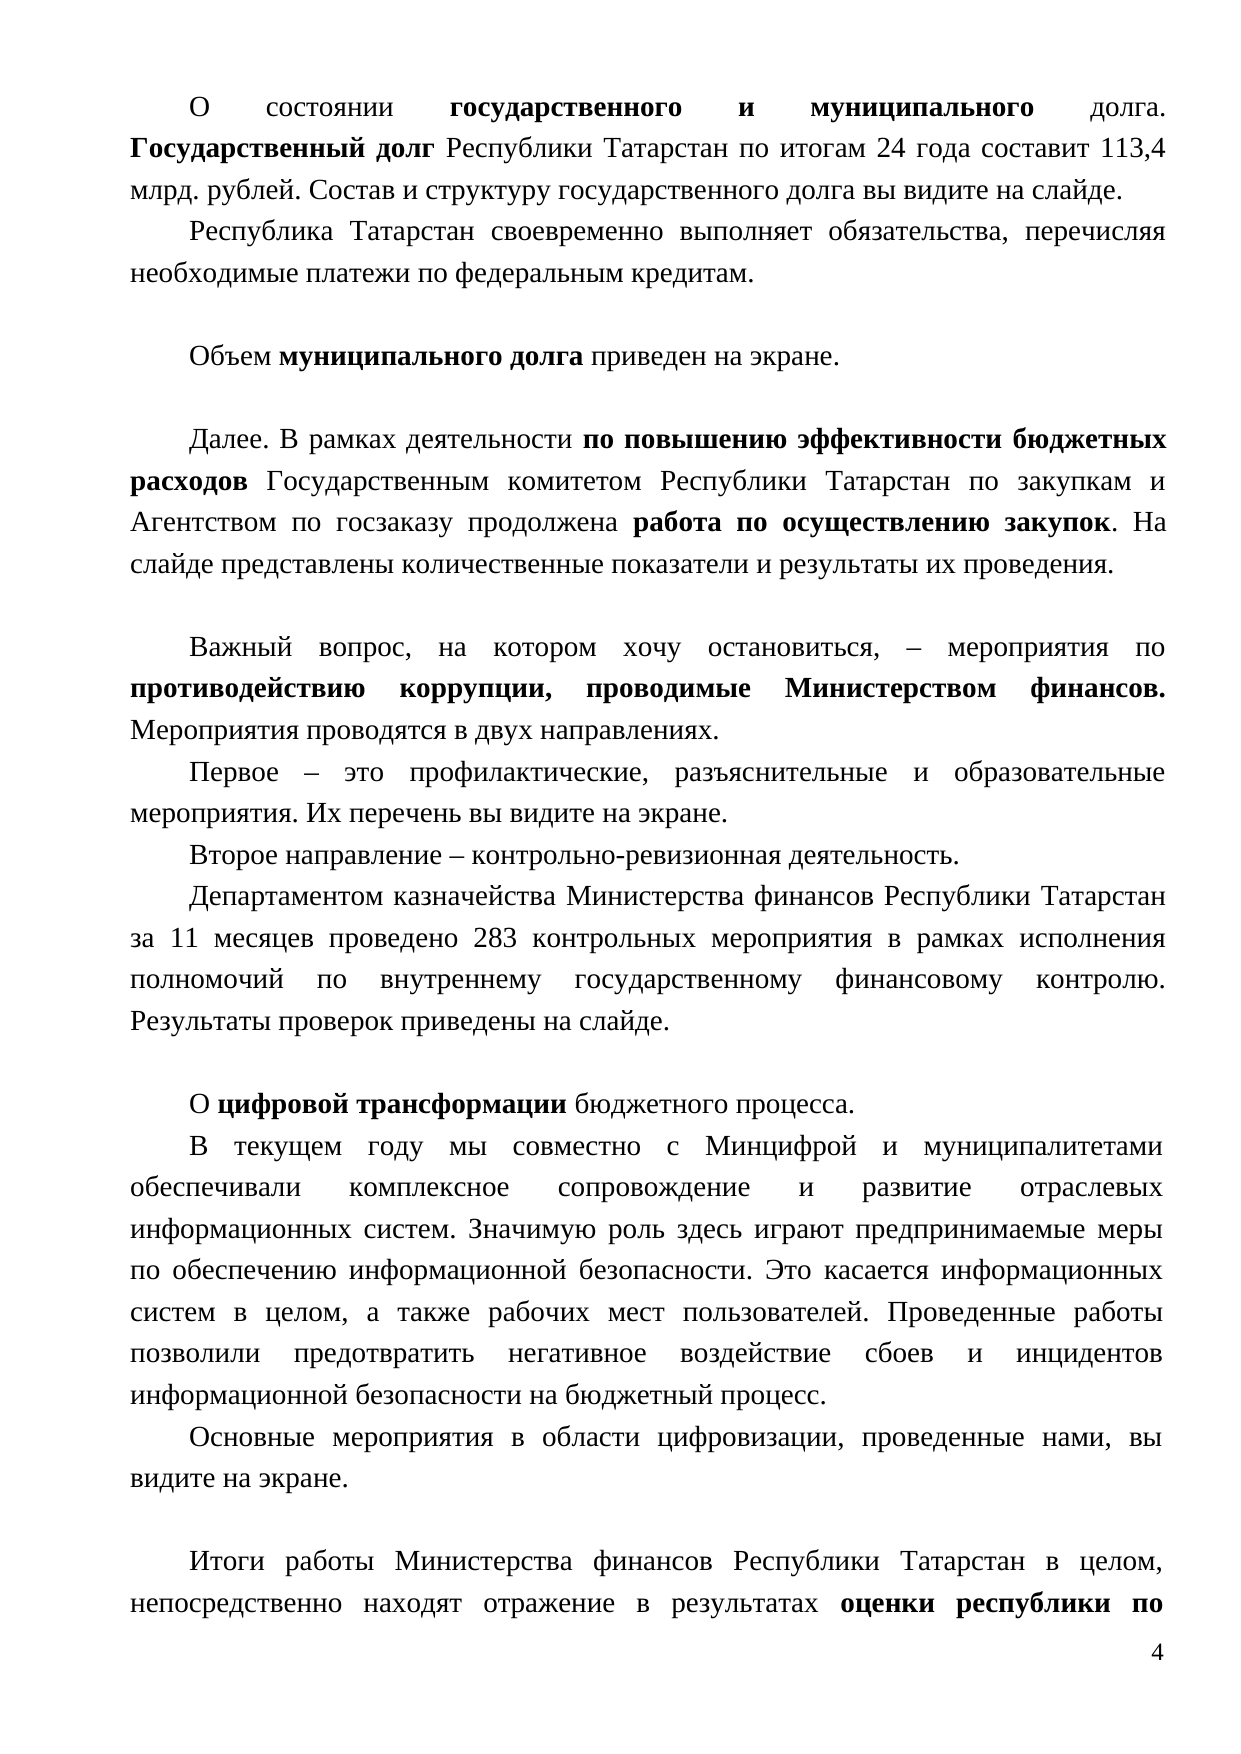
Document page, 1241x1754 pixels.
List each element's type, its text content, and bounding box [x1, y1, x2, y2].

text Департаментом казначейства Министерства финансов Республики Татарстан за 11 месяцев проведено 283 контрольных мероприятия в рамках исполнения полномочий по внутреннему государственному финансовому контролю. Результаты проверок приведены на слайде. [130, 878, 1167, 1037]
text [130, 1543, 1164, 1618]
text Второе направление – контрольно-ревизионная деятельность. [130, 837, 1167, 870]
text Первое – это профилактические, разъяснительные и образовательные мероприятия. Их перечень вы видите на экране. [130, 754, 1167, 829]
text Объем муниципального долга приведен на экране. [130, 338, 1166, 372]
text Основные мероприятия в области цифровизации, проведенные нами, вы видите на экране. [130, 1419, 1164, 1494]
text В текущем году мы совместно с Минцифрой и муниципалитетами обеспечивали комплексное сопровождение и развитие отраслевых информационных систем. Значимую роль здесь играют предпринимаемые меры по обеспечению информационной безопасности. Это касается информационных систем в целом, а также рабочих мест пользователей. Проведенные работы позволили предотвратить негативное воздействие сбоев и инцидентов информационной безопасности на бюджетный процесс. [130, 1128, 1164, 1411]
text Республика Татарстан своевременно выполняет обязательства, перечисляя необходимые платежи по федеральным кредитам. [130, 213, 1166, 288]
text О состоянии государственного и муниципального долга. Государственный долг Республики Татарстан по итогам 24 года составит 113,4 млрд. рублей. Состав и структуру государственного долга вы видите на слайде. [130, 89, 1166, 205]
text Далее. В рамках деятельности по повышению эффективности бюджетных расходов Государственным комитетом Республики Татарстан по закупкам и Агентством по госзаказу продолжена работа по осуществлению закупок. На слайде представлены количественные показатели и результаты их проведения. [130, 421, 1167, 579]
text О цифровой трансформации бюджетного процесса. [130, 1086, 1164, 1120]
text Важный вопрос, на котором хочу остановиться, – мероприятия по противодействию коррупции, проводимые Министерством финансов. Мероприятия проводятся в двух направлениях. [130, 629, 1167, 746]
